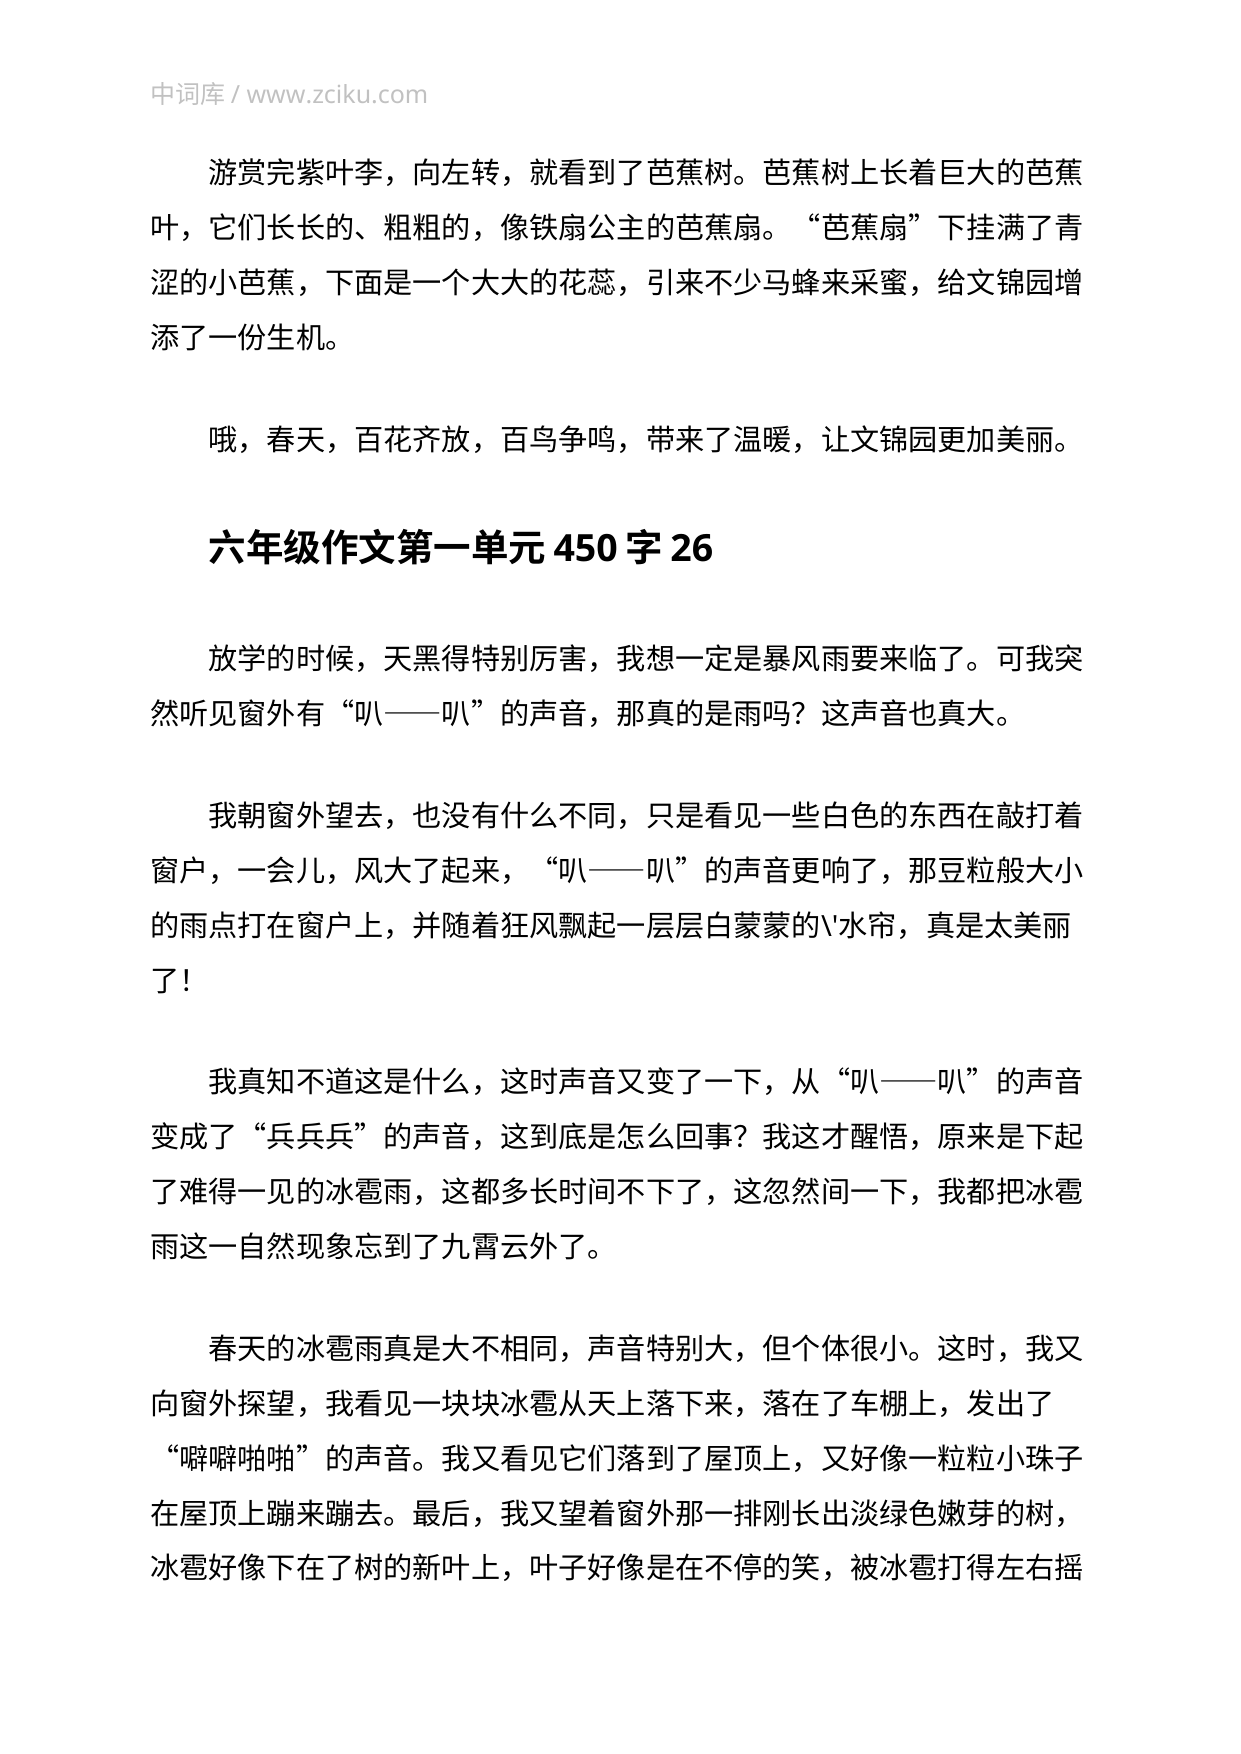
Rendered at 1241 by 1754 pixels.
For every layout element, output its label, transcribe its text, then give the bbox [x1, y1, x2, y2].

text 哦，春天，百花齐放，百鸟争鸣，带来了温暖，让文锦园更加美丽。 [150, 416, 1090, 459]
text 放学的时候，天黑得特别厉害，我想一定是暴风雨要来临了。可我突然听见窗外有“叭——叭”的声音，那真的是雨吗？这声音也真大。 [150, 636, 1090, 733]
text 六年级作文第一单元450字26 [150, 518, 1090, 573]
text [150, 1326, 1090, 1587]
text 我真知不道这是什么，这时声音又变了一下，从“叭——叭”的声音变成了“兵兵兵”的声音，这到底是怎么回事？我这才醒悟，原来是下起了难得一见的冰雹雨，这都多长时间不下了，这忽然间一下，我都把冰雹雨这一自然现象忘到了九霄云外了。 [150, 1059, 1090, 1266]
text 游赏完紫叶李，向左转，就看到了芭蕉树。芭蕉树上长着巨大的芭蕉叶，它们长长的、粗粗的，像铁扇公主的芭蕉扇。“芭蕉扇”下挂满了青涩的小芭蕉，下面是一个大大的花蕊，引来不少马蜂来采蜜，给文锦园增添了一份生机。 [150, 150, 1090, 357]
text 我朝窗外望去，也没有什么不同，只是看见一些白色的东西在敲打着窗户，一会儿，风大了起来，“叭——叭”的声音更响了，那豆粒般大小的雨点打在窗户上，并随着狂风飘起一层层白蒙蒙的\'水帘，真是太美丽了！ [150, 792, 1090, 999]
